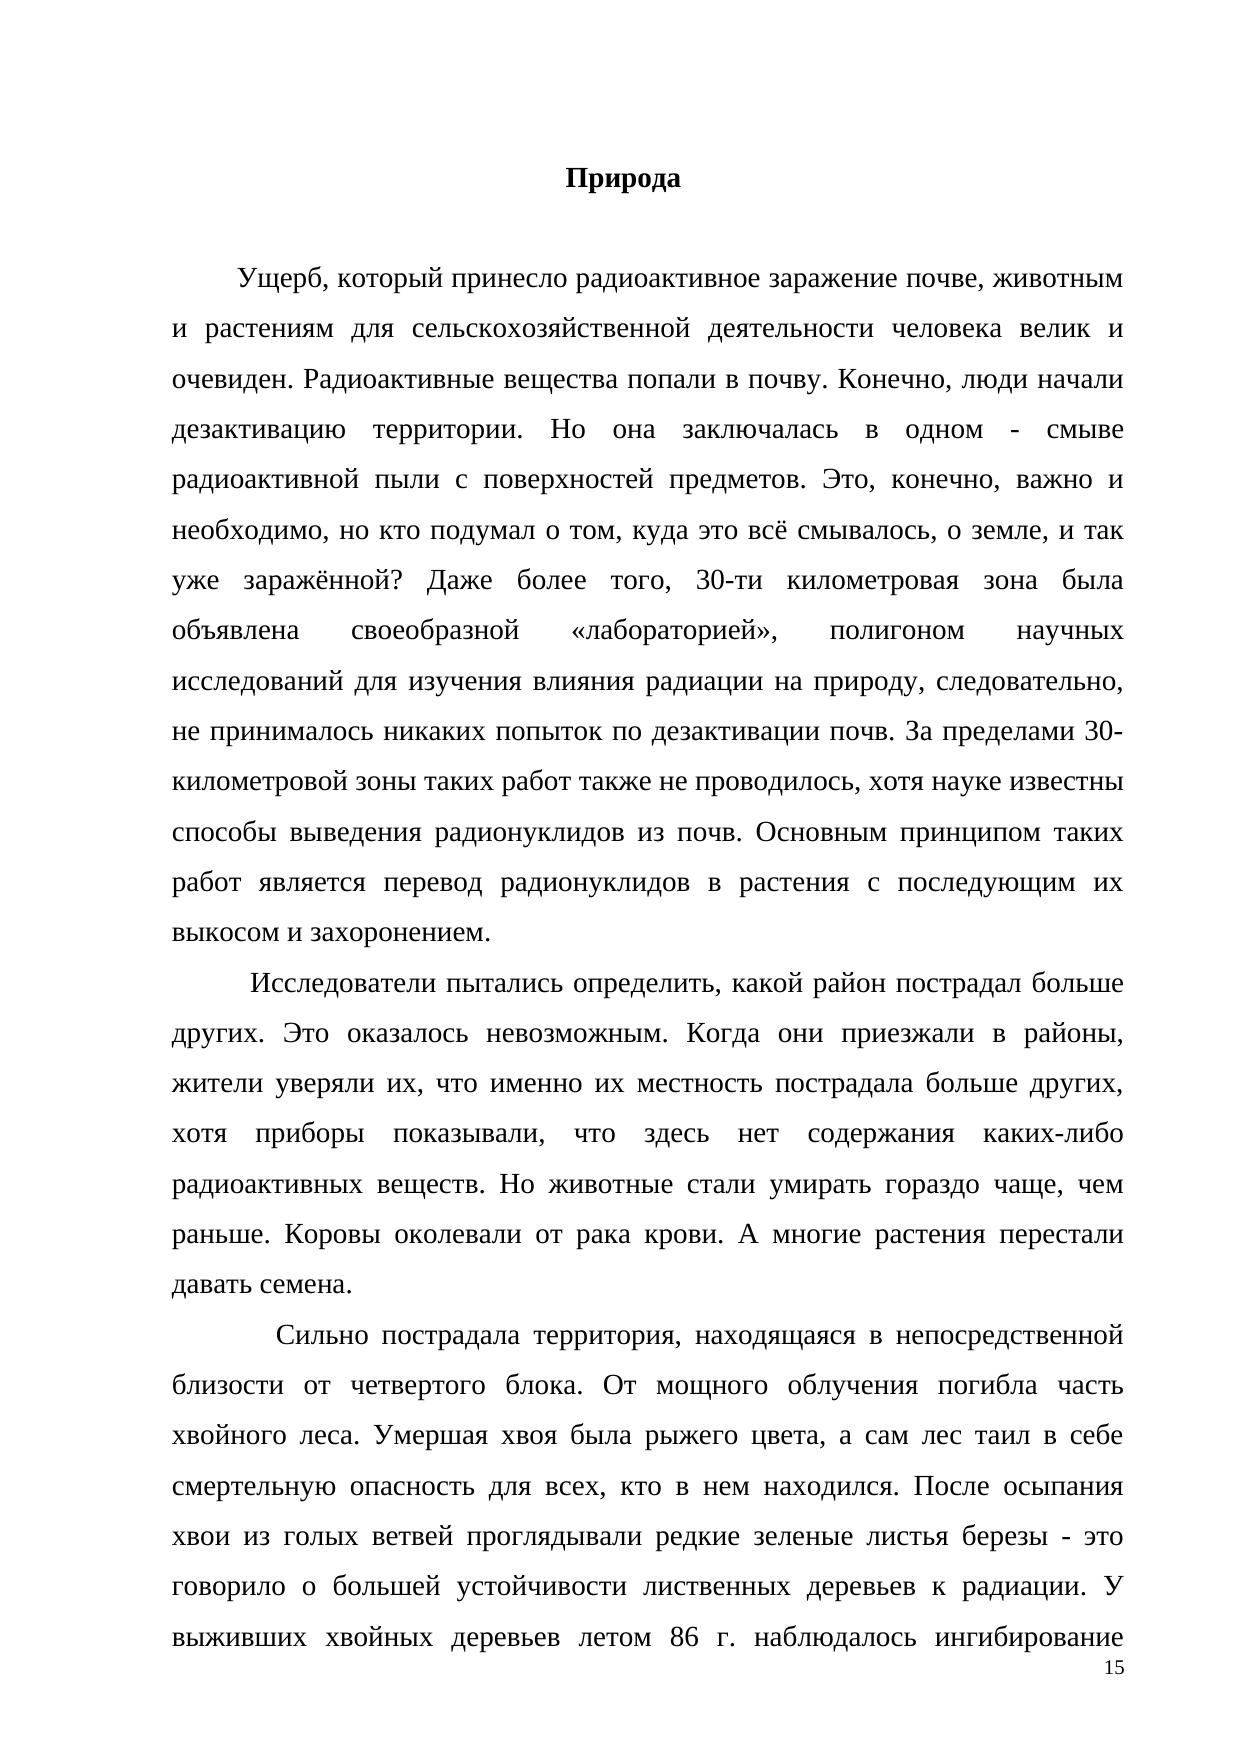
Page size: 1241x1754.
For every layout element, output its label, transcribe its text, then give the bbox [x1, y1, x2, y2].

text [172, 1317, 1125, 1652]
text Ущерб, который принесло радиоактивное заражение почве, животным и растениям для сельскохозяйственной деятельности человека велик и очевиден. Радиоактивные вещества попали в почву. Конечно, люди начали дезактивацию территории. Но она заключалась в одном - смыве радиоактивной пыли с поверхностей предметов. Это, конечно, важно и необходимо, но кто подумал о том, куда это всё смывалось, о земле, и так уже заражённой? Даже более того, 30-ти километровая зона была объявлена своеобразной «лабораторией», полигоном научных исследований для изучения влияния радиации на природу, следовательно, не принималось никаких попыток по дезактивации почв. За пределами 30-километровой зоны таких работ также не проводилось, хотя науке известны способы выведения радионуклидов из почв. Основным принципом таких работ является перевод радионуклидов в растения с последующим их выкосом и захоронением. [172, 260, 1125, 948]
text Природа [172, 160, 1125, 193]
text Исследователи пытались определить, какой район пострадал больше других. Это оказалось невозможным. Когда они приезжали в районы, жители уверяли их, что именно их местность пострадала больше других, хотя приборы показывали, что здесь нет содержания каких-либо радиоактивных веществ. Но животные стали умирать гораздо чаще, чем раньше. Коровы околевали от рака крови. А многие растения перестали давать семена. [172, 965, 1125, 1300]
